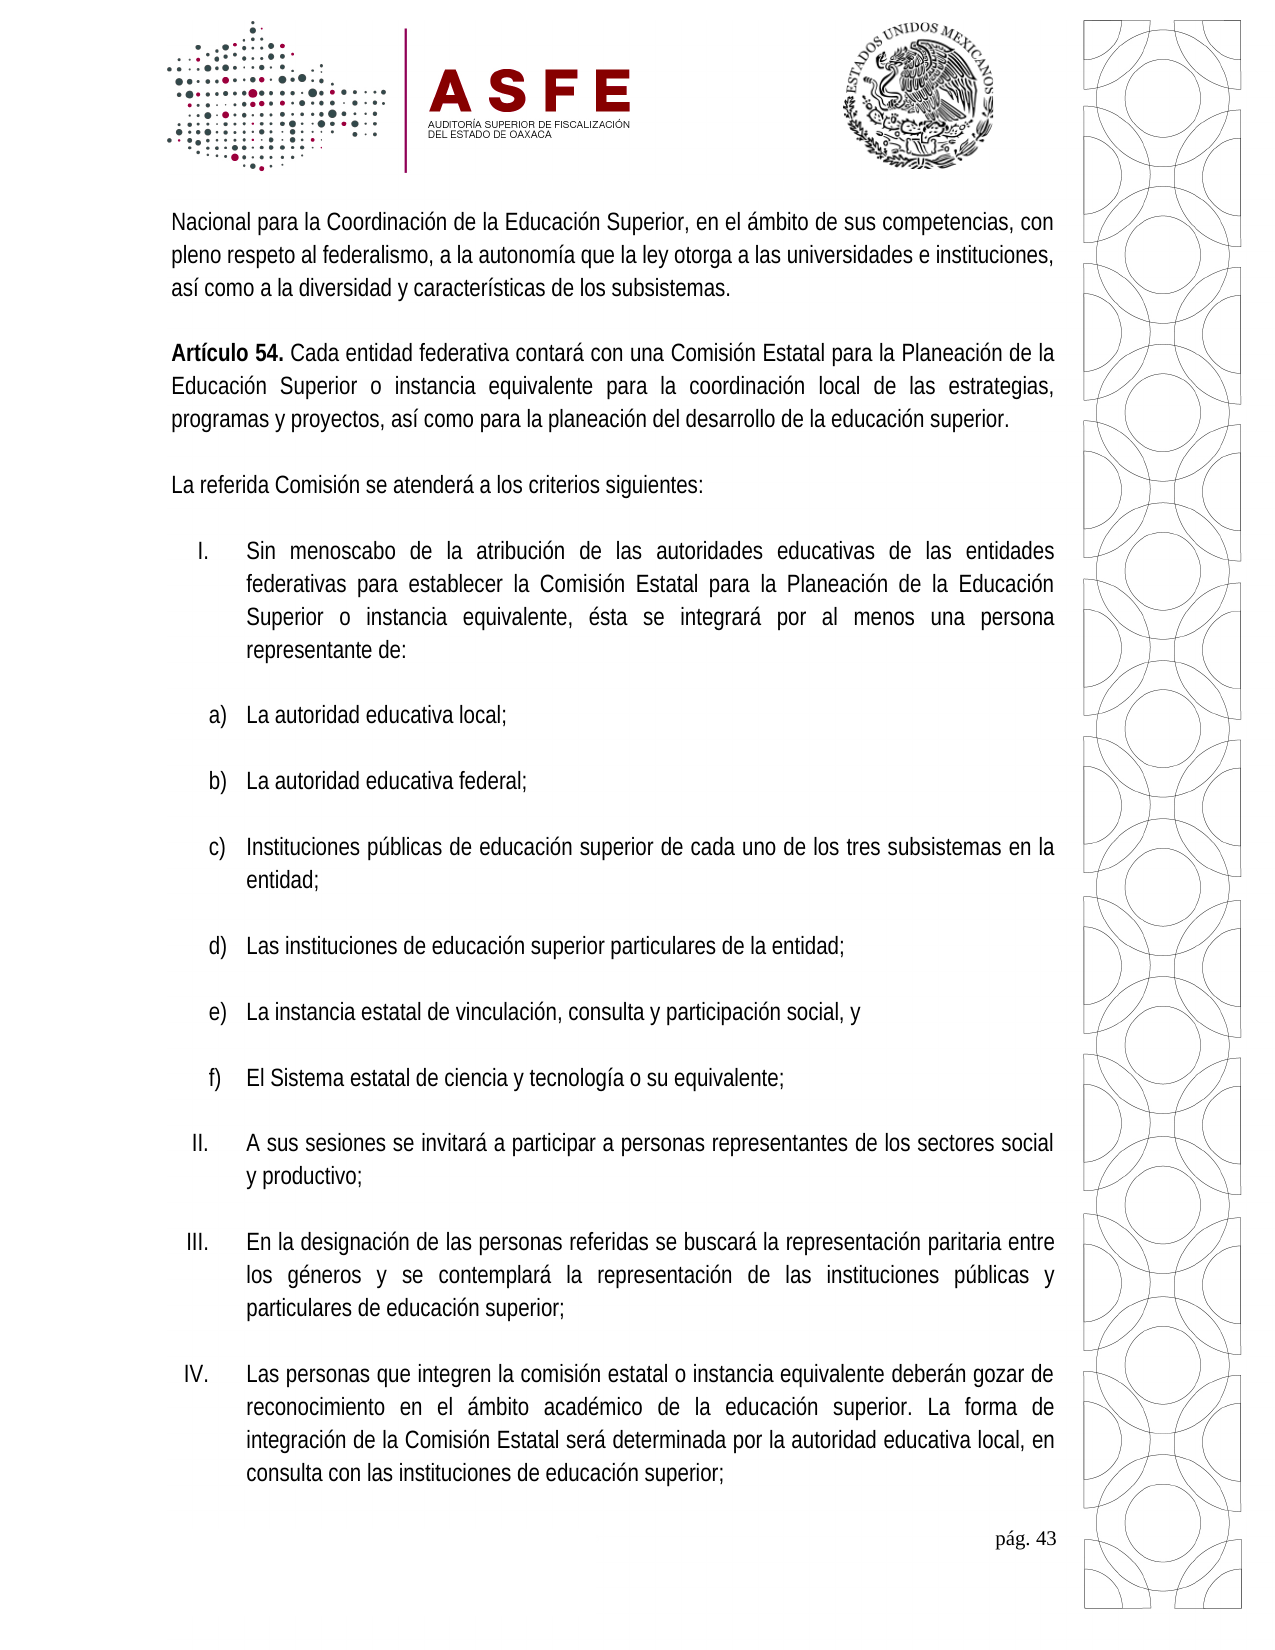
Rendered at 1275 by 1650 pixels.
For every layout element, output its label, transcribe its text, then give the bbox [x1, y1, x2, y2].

picture [167, 20, 1275, 1650]
list Las personas que integren la comisión estatal o instancia equivalente deberán gozar de reconocimiento en el ámbito académico de la educación superior. La forma de integración de la Comisión Estatal será determinada por la autoridad educativa local, en consulta con las instituciones de educación superior; [209, 1359, 1056, 1486]
list La instancia estatal de vinculación, consulta y participación social, y [209, 997, 1056, 1025]
list Sin menoscabo de la atribución de las autoridades educativas de las entidades federativas para establecer la Comisión Estatal para la Planeación de la Educación Superior o instancia equivalente, ésta se integrará por al menos una persona representante de: [209, 536, 1056, 663]
list La autoridad educativa local; [209, 701, 1056, 729]
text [171, 207, 1056, 301]
list Las instituciones de educación superior particulares de la entidad; [209, 931, 1056, 959]
list La autoridad educativa federal; [209, 766, 1056, 795]
list El Sistema estatal de ciencia y tecnología o su equivalente; [209, 1063, 1056, 1091]
text La referida Comisión se atenderá a los criterios siguientes: [171, 470, 1056, 499]
text Artículo 54. Cada entidad federativa contará con una Comisión Estatal para la Planeación de la Educación Superior o instancia equivalente para la coordinación local de las estrategias, programas y proyectos, así como para la planeación del desarrollo de la educación superior. [171, 338, 1056, 433]
list En la designación de las personas referidas se buscará la representación paritaria entre los géneros y se contemplará la representación de las instituciones públicas y particulares de educación superior; [209, 1227, 1056, 1322]
list A sus sesiones se invitará a participar a personas representantes de los sectores social y productivo; [209, 1128, 1056, 1190]
list Instituciones públicas de educación superior de cada uno de los tres subsistemas en la entidad; [209, 832, 1056, 894]
